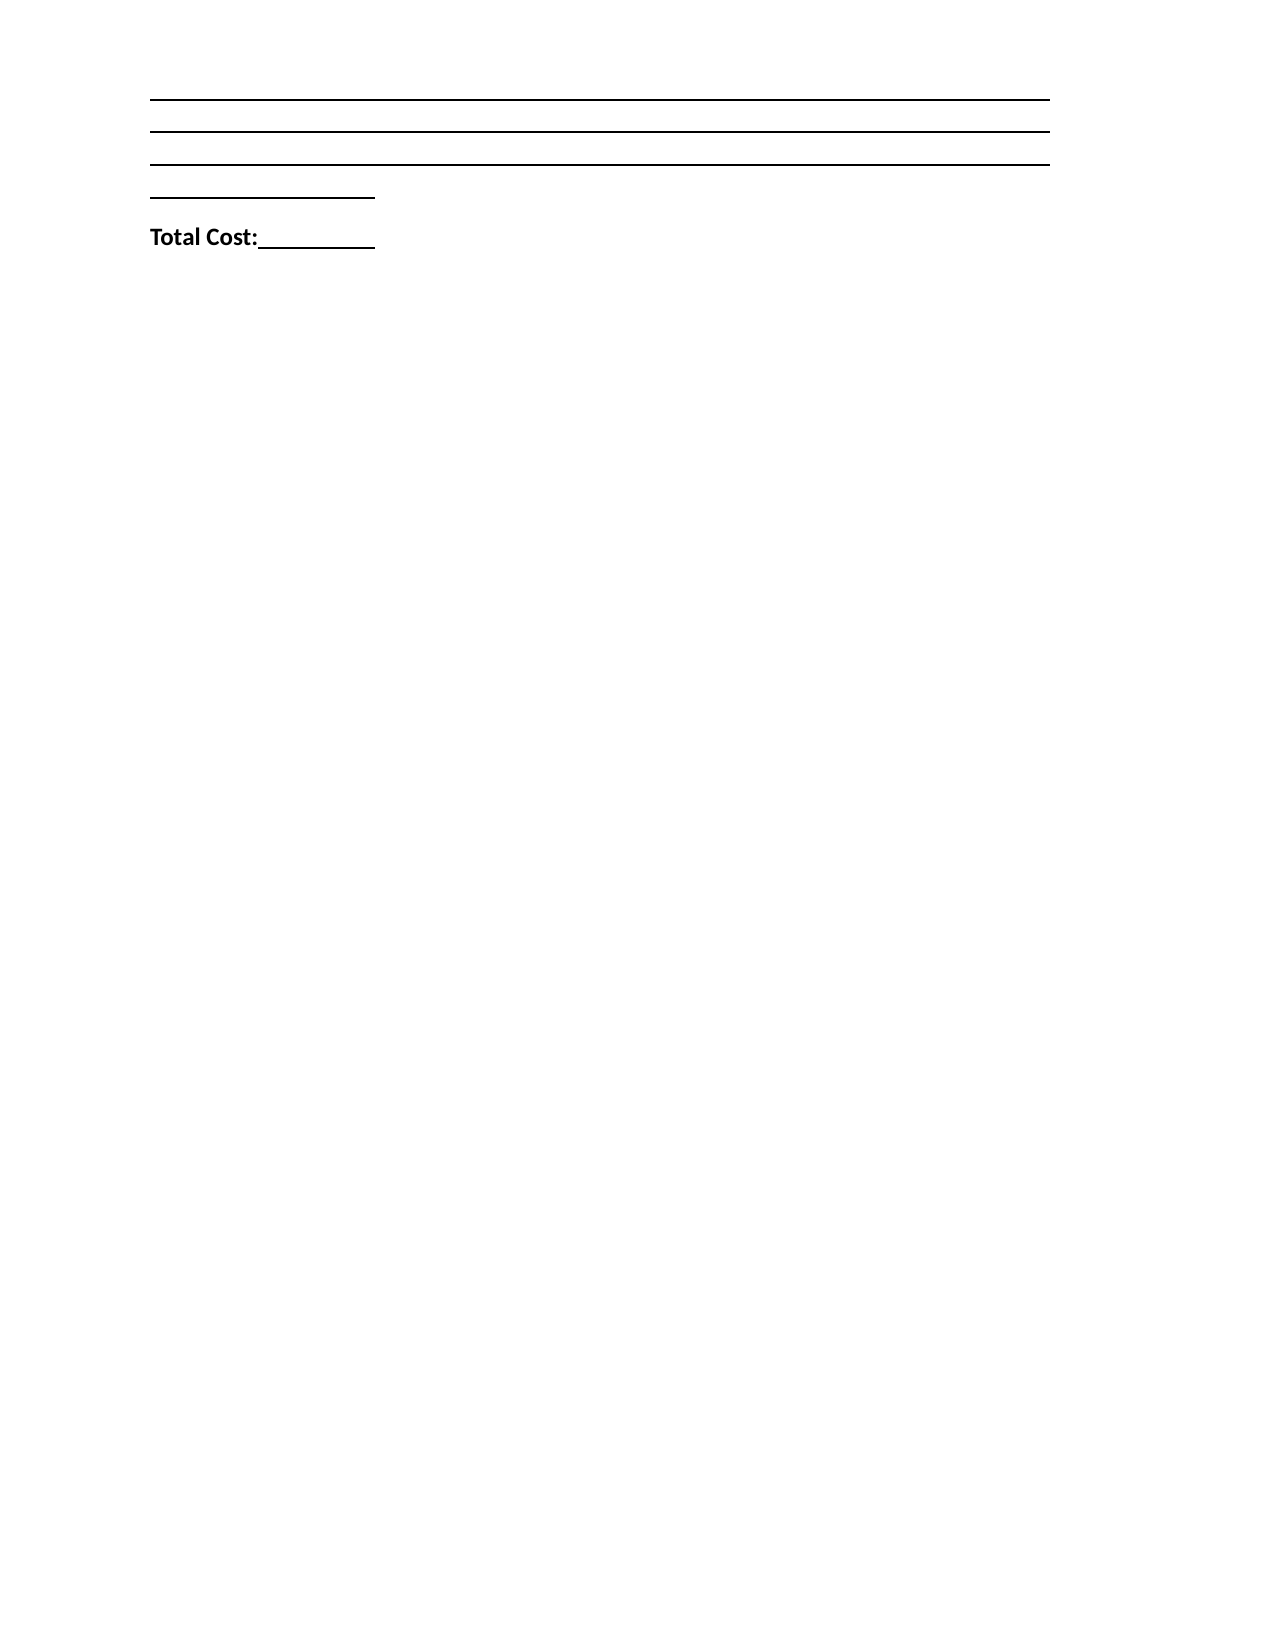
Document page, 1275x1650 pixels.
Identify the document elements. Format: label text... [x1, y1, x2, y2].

text Total Cost: [150, 221, 1125, 251]
